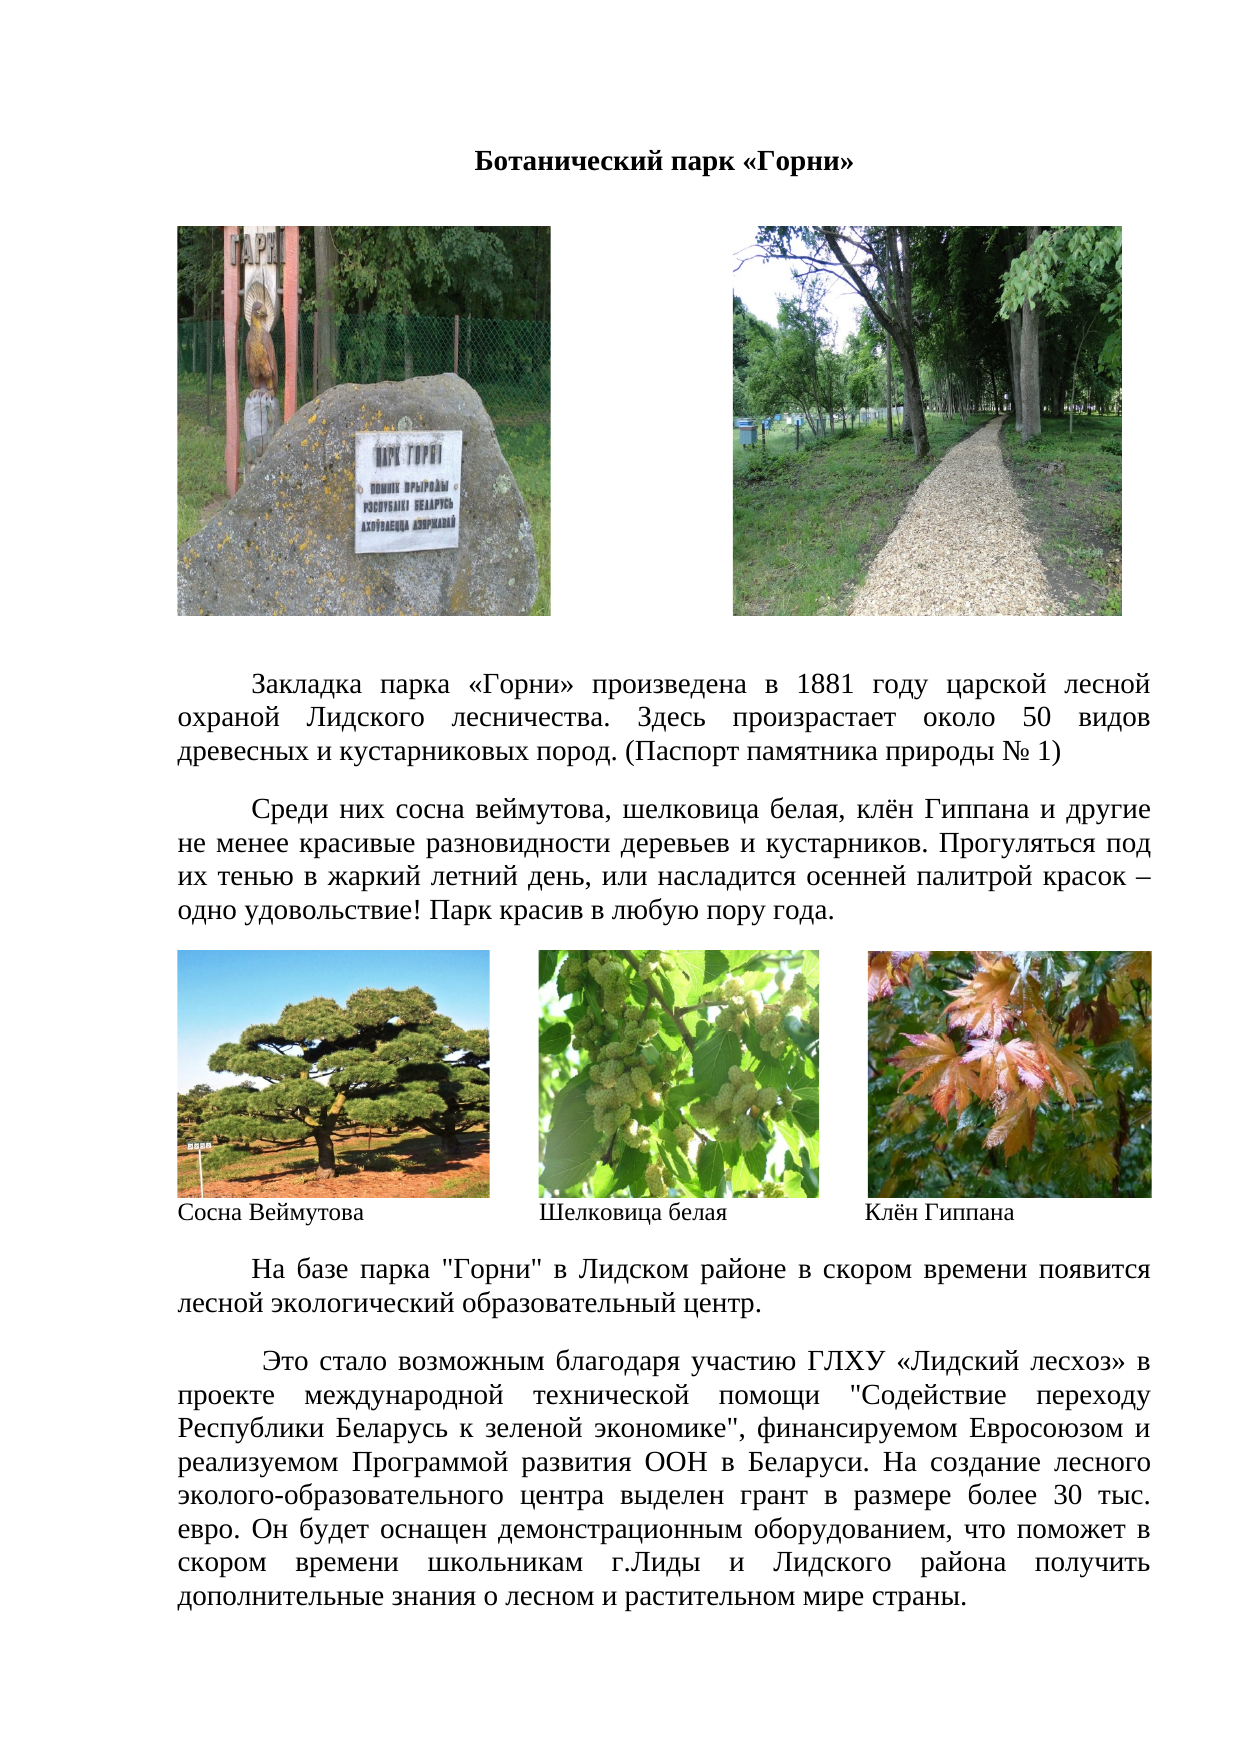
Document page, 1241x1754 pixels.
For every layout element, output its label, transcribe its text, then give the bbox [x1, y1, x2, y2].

picture [538, 950, 820, 1198]
picture [177, 950, 490, 1198]
picture [177, 226, 551, 616]
text Среди них сосна веймутова, шелковица белая, клён Гиппана и другие не менее красивые разновидности деревьев и кустарников. Прогуляться под их тенью в жаркий летний день, или насладится осенней палитрой красок – одно удовольствие! Парк красив в любую пору года. [177, 791, 1152, 926]
picture [867, 951, 1152, 1198]
text Закладка парка «Горни» произведена в 1881 году царской лесной охраной Лидского лесничества. Здесь произрастает около 50 видов древесных и кустарниковых пород. (Паспорт памятника природы № 1) [177, 666, 1152, 766]
picture [732, 226, 1122, 616]
text На базе парка "Горни" в Лидском районе в скором времени появится лесной экологический образовательный центр. [177, 1251, 1152, 1318]
text Это стало возможным благодаря участию ГЛХУ «Лидский лесхоз» в проекте международной технической помощи "Содействие переходу Республики Беларусь к зеленой экономике", финансируемом Евросоюзом и реализуемом Программой развития ООН в Беларуси. На создание лесного эколого-образовательного центра выделен грант в размере более 30 тыс. евро. Он будет оснащен демонстрационным оборудованием, что поможет в скором времени школьникам г.Лиды и Лидского района получить дополнительные знания о лесном и растительном мире страны. [177, 1343, 1152, 1612]
text Ботанический парк «Горни» [177, 143, 1152, 177]
